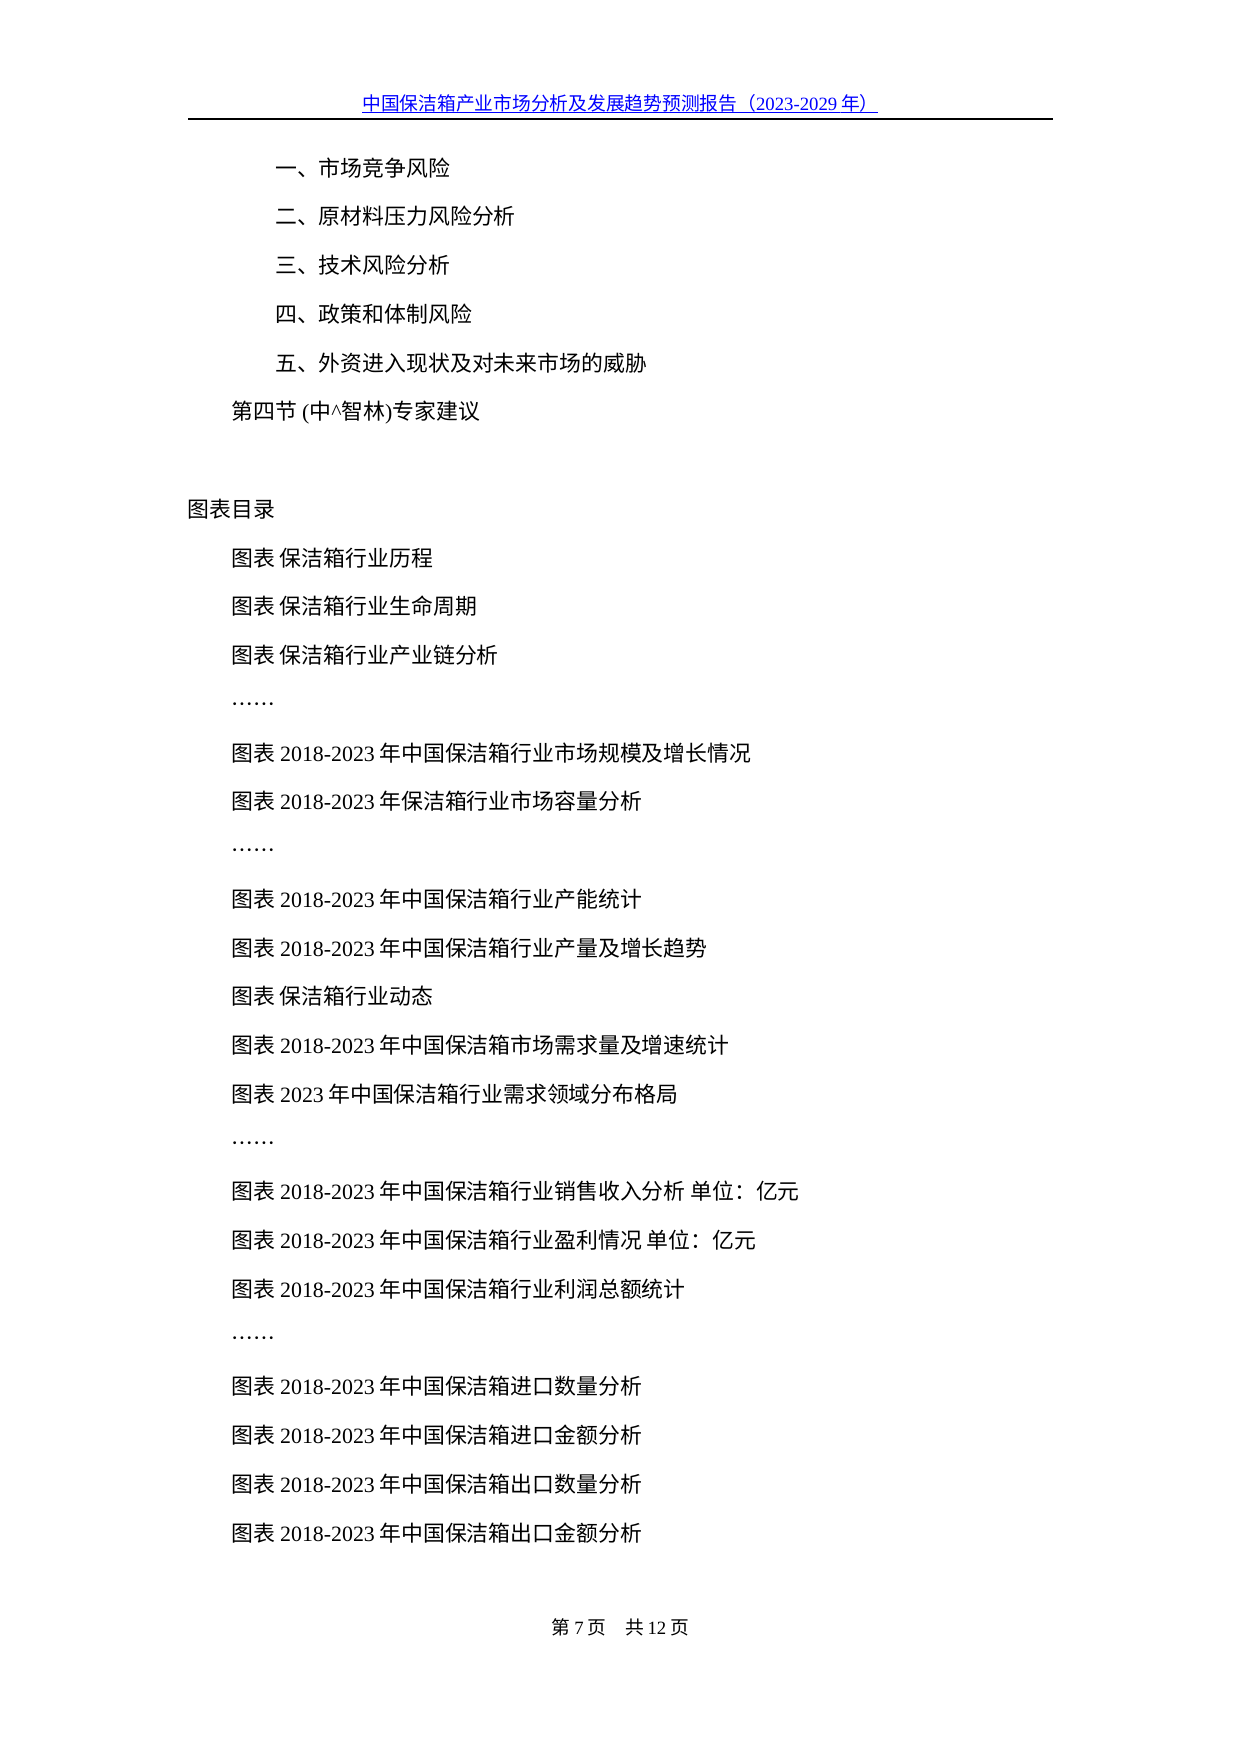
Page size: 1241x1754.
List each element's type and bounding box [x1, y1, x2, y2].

text [187, 150, 1053, 1548]
